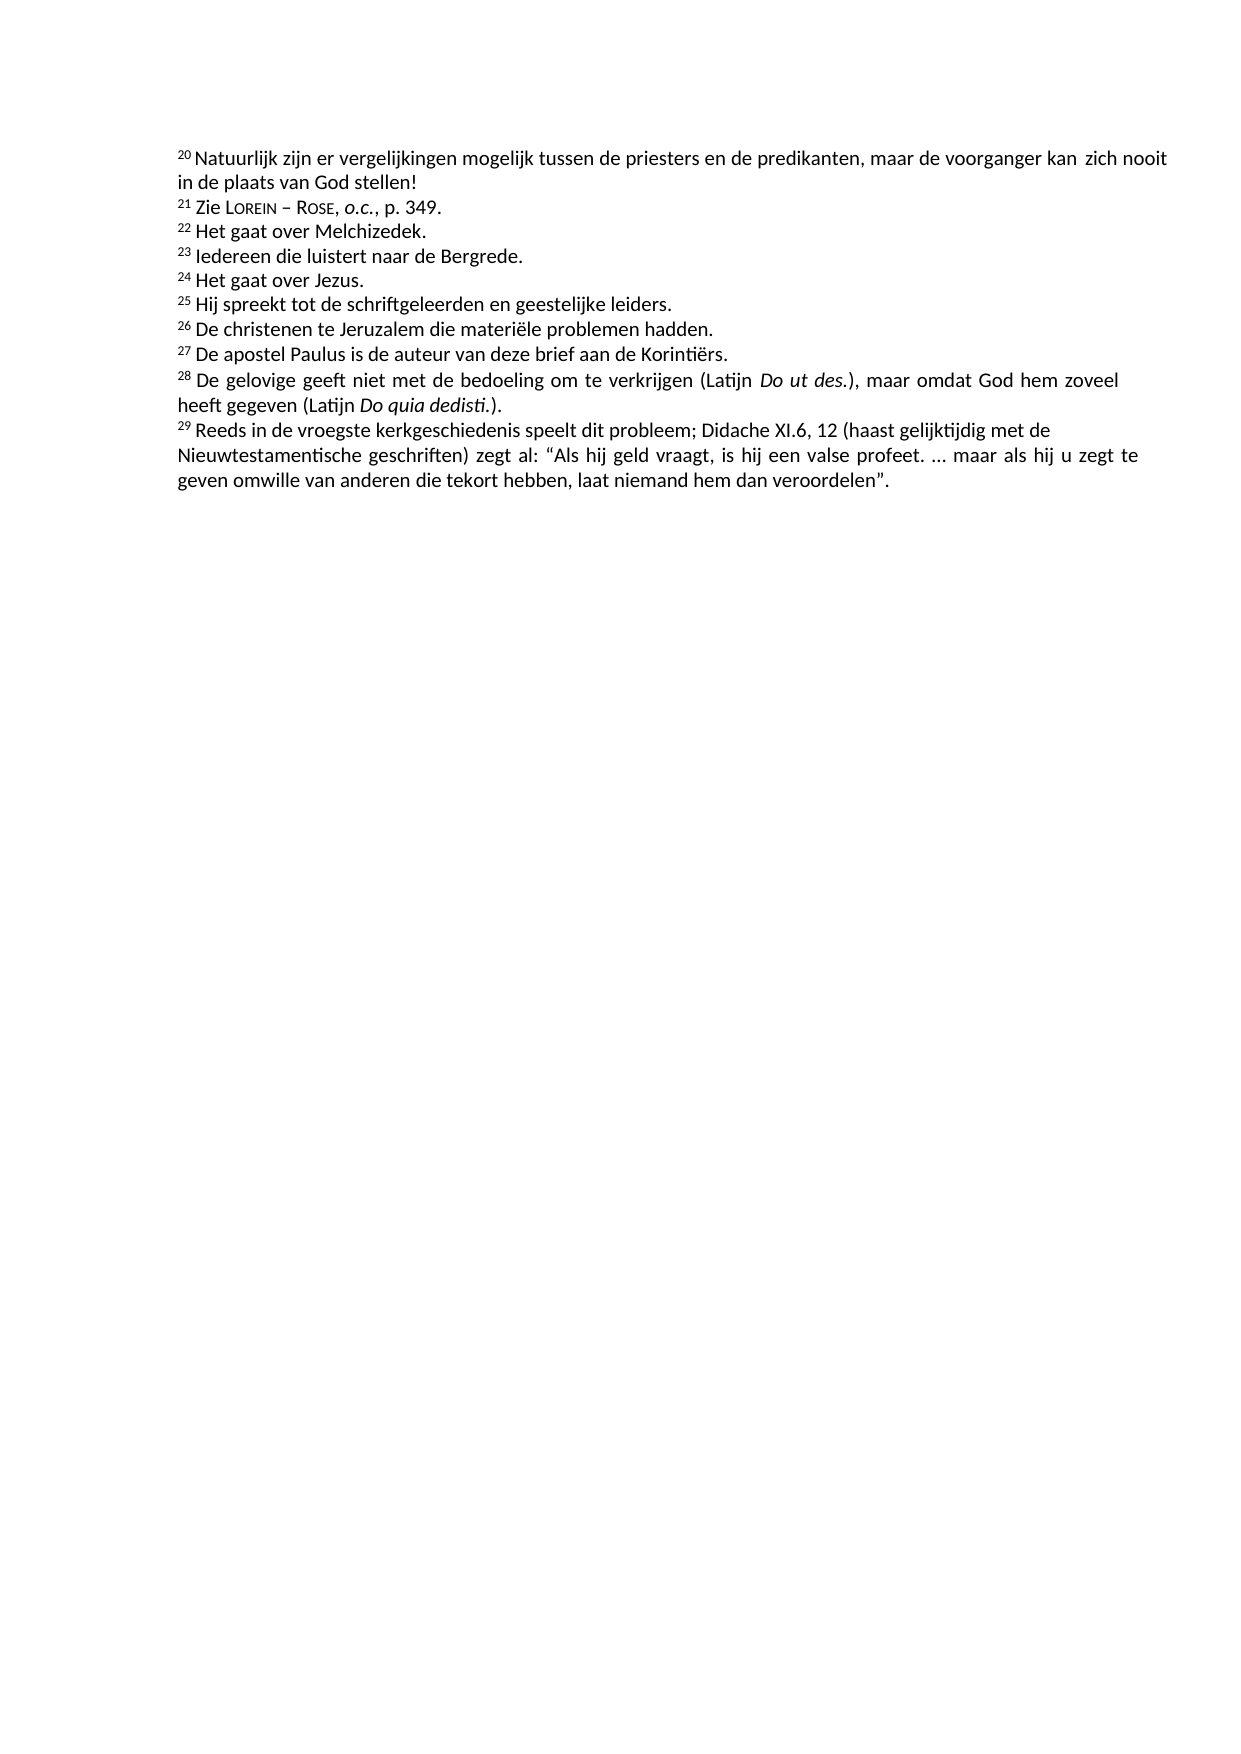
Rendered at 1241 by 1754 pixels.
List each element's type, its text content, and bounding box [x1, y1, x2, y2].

text 28 De gelovige geeft niet met de bedoeling om te verkrijgen (Latijn Do ut des.), maar omdat God hem zoveel heeft gegeven (Latijn Do quia dedisti.). [177, 367, 1119, 418]
text 25 Hij spreekt tot de schriftgeleerden en geestelijke leiders. [177, 292, 1167, 317]
text 27 De apostel Paulus is de auteur van deze brief aan de Korintiërs. [177, 341, 1167, 367]
text Nieuwtestamentische geschriften) zegt al: “Als hij geld vraagt, is hij een valse profeet. … maar als hij u zegt te geven omwille van anderen die tekort hebben, laat niemand hem dan veroordelen”. [177, 442, 1141, 493]
text 21 Zie LOREIN – ROSE, o.c., p. 349. [177, 195, 1167, 219]
text 26 De christenen te Jeruzalem die materiële problemen hadden. [177, 317, 1167, 341]
text 22 Het gaat over Melchizedek. [177, 219, 1167, 243]
text 20 Natuurlijk zijn er vergelijkingen mogelijk tussen de priesters en de predikanten, maar de voorganger kan zich nooit in de plaats van God stellen! [177, 146, 1167, 194]
text 23 Iedereen die luistert naar de Bergrede. [177, 243, 1167, 268]
text 24 Het gaat over Jezus. [177, 268, 1167, 292]
text 29 Reeds in de vroegste kerkgeschiedenis speelt dit probleem; Didache XI.6, 12 (haast gelijktijdig met de [177, 418, 1167, 442]
